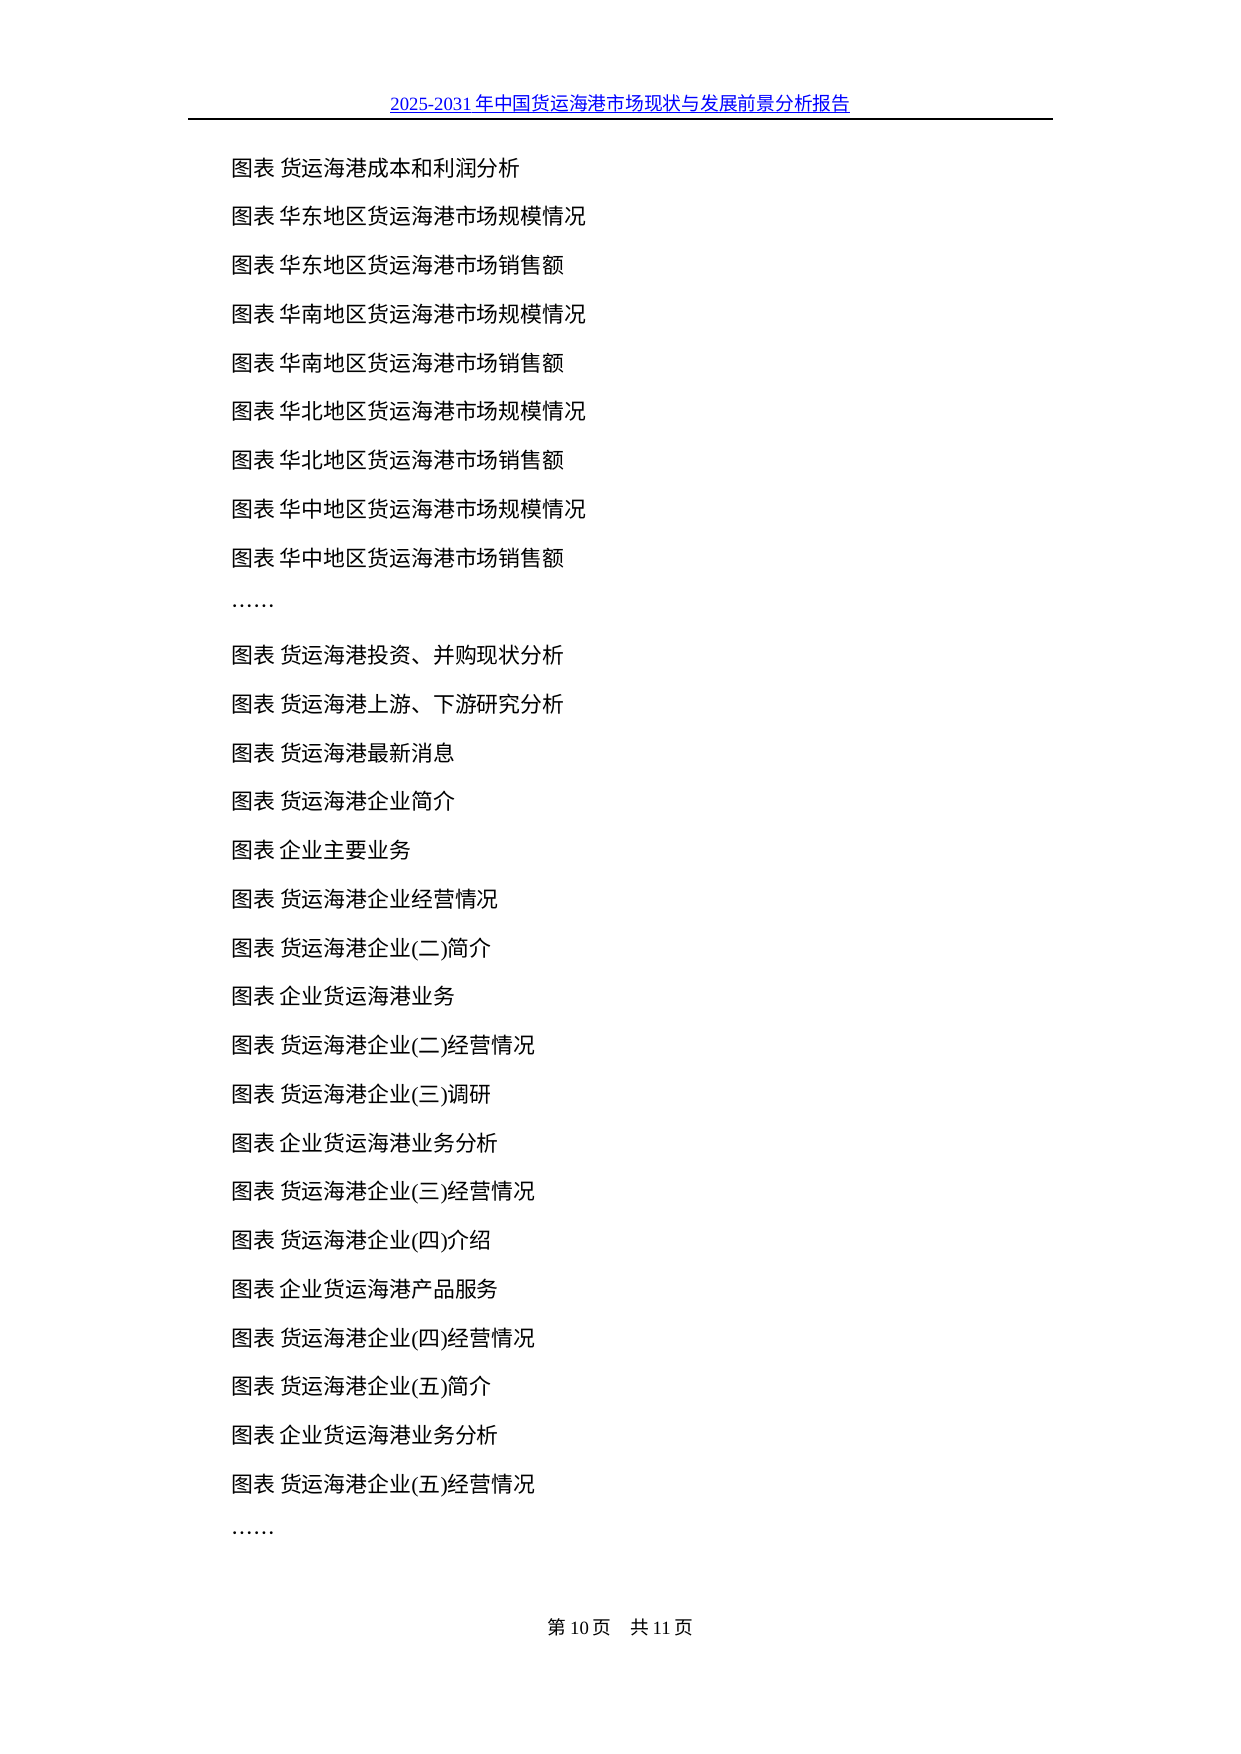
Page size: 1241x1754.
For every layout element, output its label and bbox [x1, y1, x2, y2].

text [187, 150, 1053, 1548]
